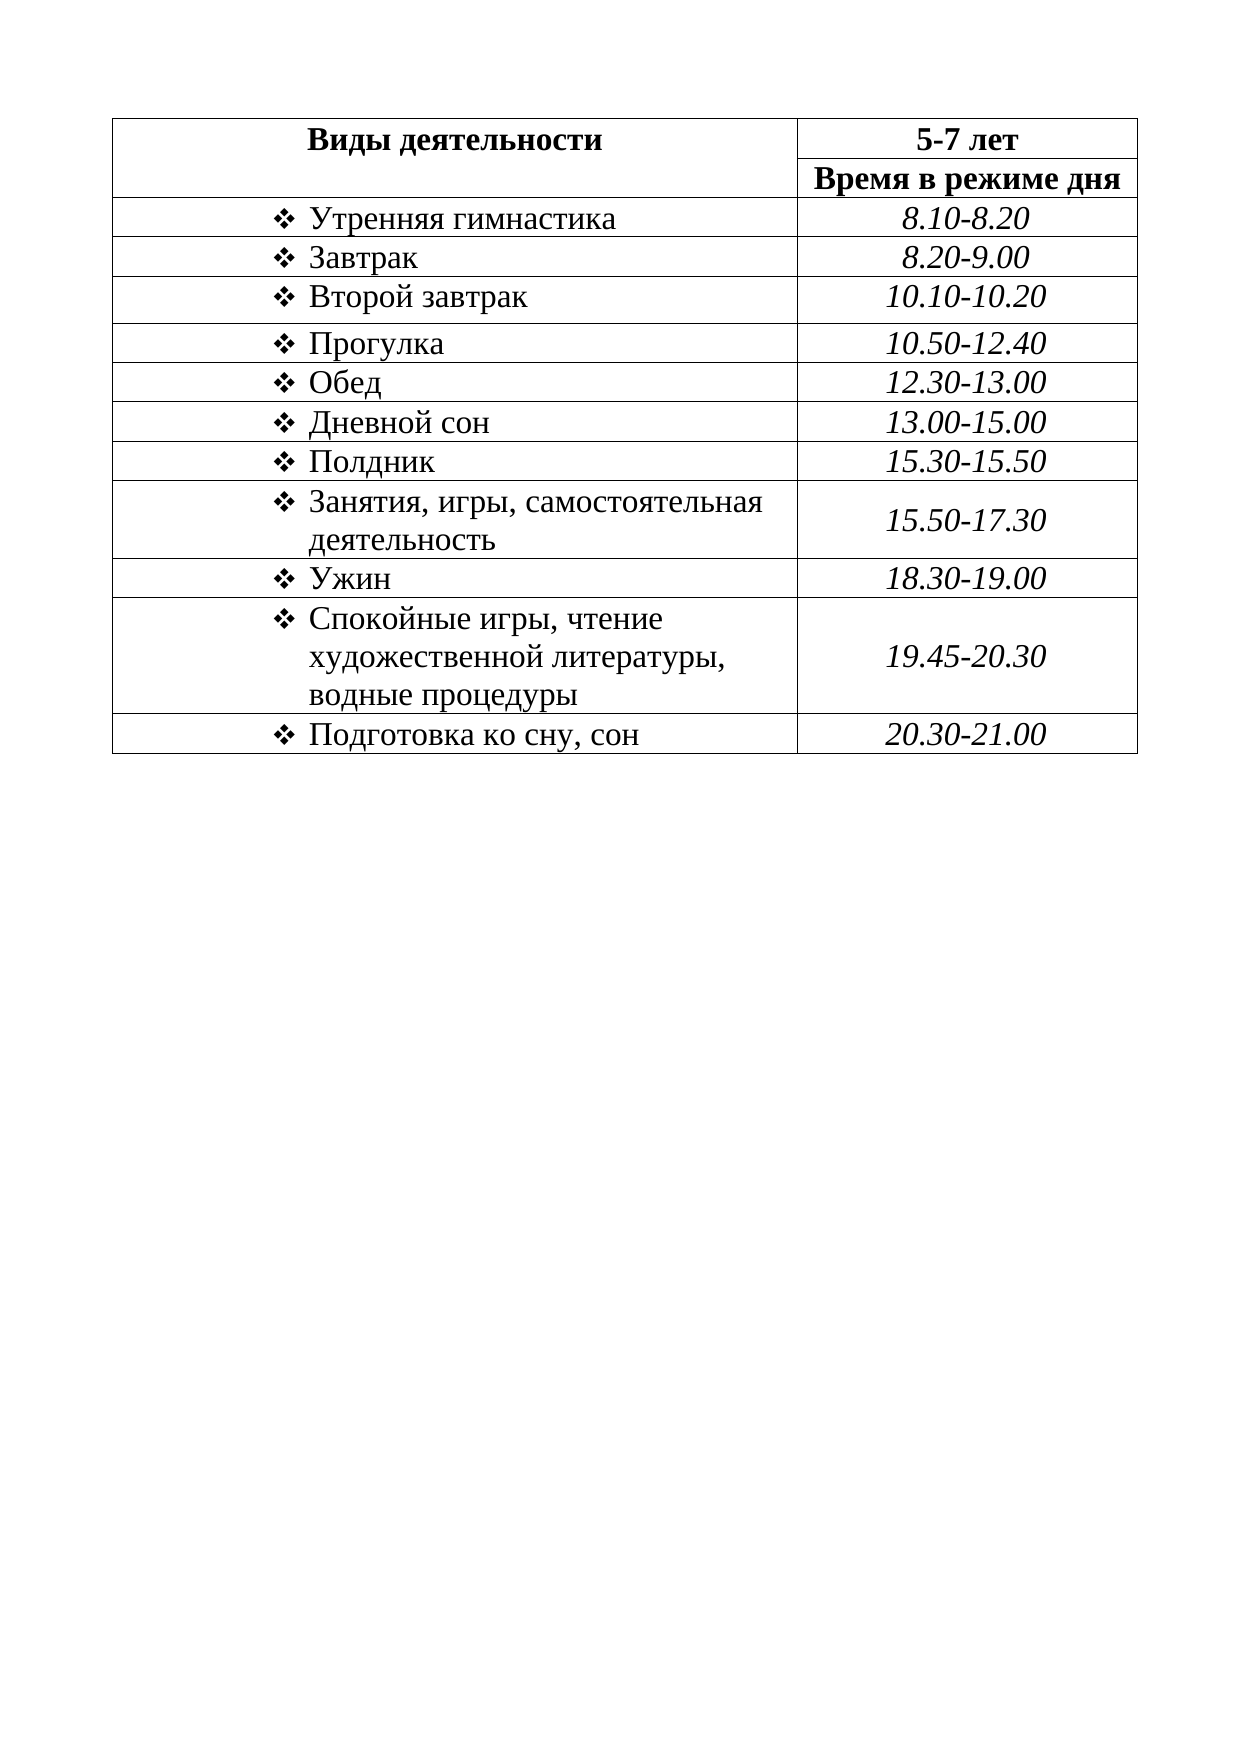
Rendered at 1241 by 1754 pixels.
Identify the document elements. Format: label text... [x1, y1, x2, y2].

table_cell 13.00-15.00 [798, 402, 1137, 441]
table_cell Спокойные игры, чтение художественной литературы, водные процедуры [113, 598, 797, 713]
table_cell Прогулка [113, 324, 797, 362]
table_cell 18.30-19.00 [798, 559, 1137, 597]
table_cell Подготовка ко сну, сон [113, 714, 797, 752]
table_cell 15.50-17.30 [798, 481, 1137, 558]
table_cell Дневной сон [113, 402, 797, 441]
table_cell 10.10-10.20 [798, 277, 1137, 322]
table_cell Обед [113, 363, 797, 401]
table_header 5-7 лет [798, 119, 1137, 157]
table_header Виды деятельности [113, 119, 797, 197]
table_cell 10.50-12.40 [798, 324, 1137, 362]
table_cell Утренняя гимнастика [113, 198, 797, 236]
table_cell 19.45-20.30 [798, 598, 1137, 713]
table_cell 8.10-8.20 [798, 198, 1137, 236]
table_cell Полдник [113, 442, 797, 480]
table_cell Ужин [113, 559, 797, 597]
table_cell 15.30-15.50 [798, 442, 1137, 480]
table_cell 12.30-13.00 [798, 363, 1137, 401]
table_cell Завтрак [113, 237, 797, 276]
table_cell 8.20-9.00 [798, 237, 1137, 276]
table_cell Второй завтрак [113, 277, 797, 322]
table_cell Время в режиме дня [798, 159, 1137, 197]
table_cell Занятия, игры, самостоятельная деятельность [113, 481, 797, 558]
table_cell 20.30-21.00 [798, 714, 1137, 752]
